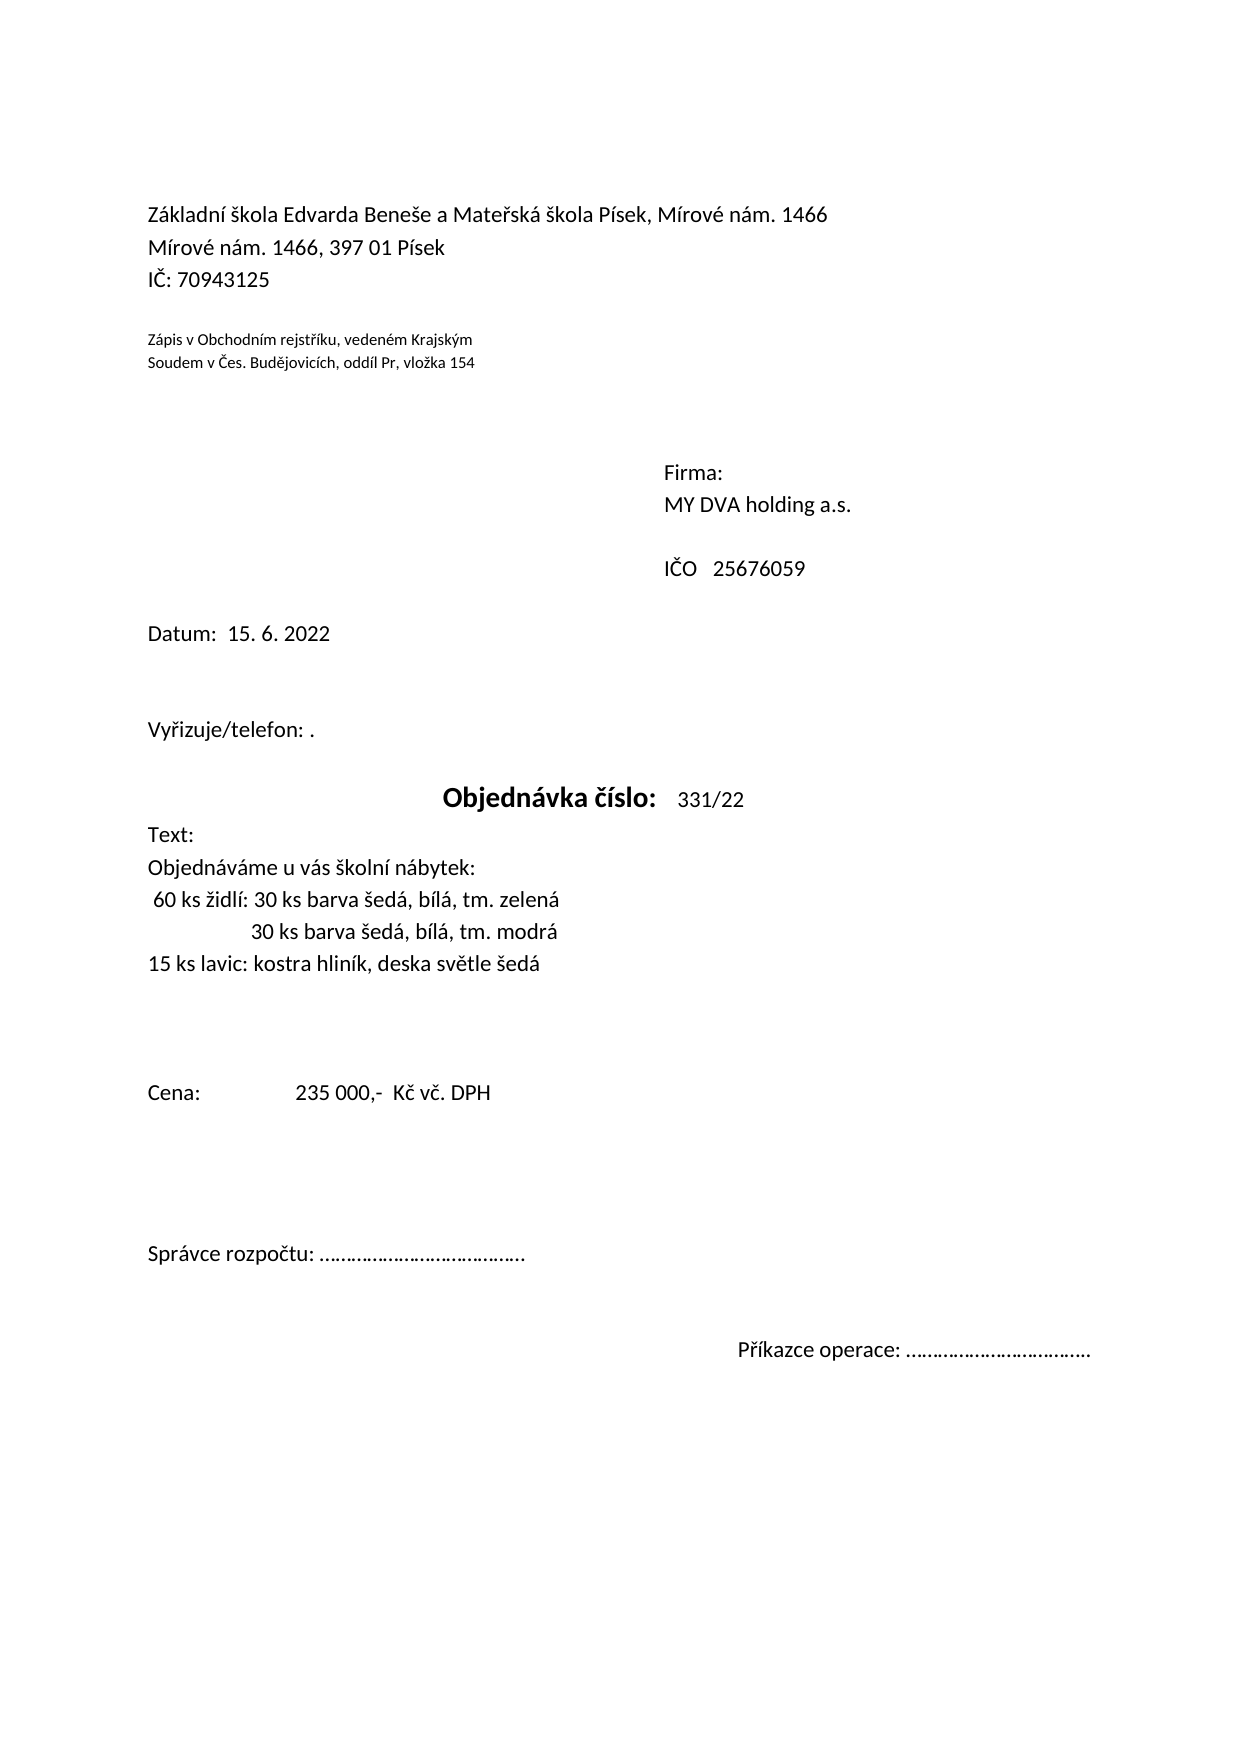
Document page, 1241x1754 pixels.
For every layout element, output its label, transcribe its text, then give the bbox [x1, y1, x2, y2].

text 60 ks židlí: 30 ks barva šedá, bílá, tm. zelená [148, 885, 1093, 913]
text MY DVA holding a.s. [148, 490, 1093, 518]
text Soudem v Čes. Budějovicích, oddíl Pr, vložka 154 [148, 353, 1093, 373]
text Text: [148, 821, 1093, 848]
text 30 ks barva šedá, bílá, tm. modrá [148, 917, 1093, 945]
text Firma: [148, 458, 1093, 486]
text Příkazce operace: …………………………….. [148, 1336, 1093, 1363]
text Správce rozpočtu: ………………………………… [148, 1239, 1093, 1267]
text IČ: 70943125 [148, 265, 1093, 293]
text Datum: 15. 6. 2022 [148, 619, 1093, 647]
text Vyřizuje/telefon: . [148, 715, 1093, 743]
text Základní škola Edvarda Beneše a Mateřská škola Písek, Mírové nám. 1466 [148, 201, 1093, 229]
text Objednáváme u vás školní nábytek: [148, 853, 1093, 881]
text Objednávka číslo: 331/22 [148, 779, 1093, 815]
text Cena: 235 000,- Kč vč. DPH [148, 1078, 1093, 1106]
text IČO 25676059 [148, 554, 1093, 582]
text Mírové nám. 1466, 397 01 Písek [148, 233, 1093, 261]
text Zápis v Obchodním rejstříku, vedeném Krajským [148, 329, 1093, 350]
text 15 ks lavic: kostra hliník, deska světle šedá [148, 949, 1093, 977]
